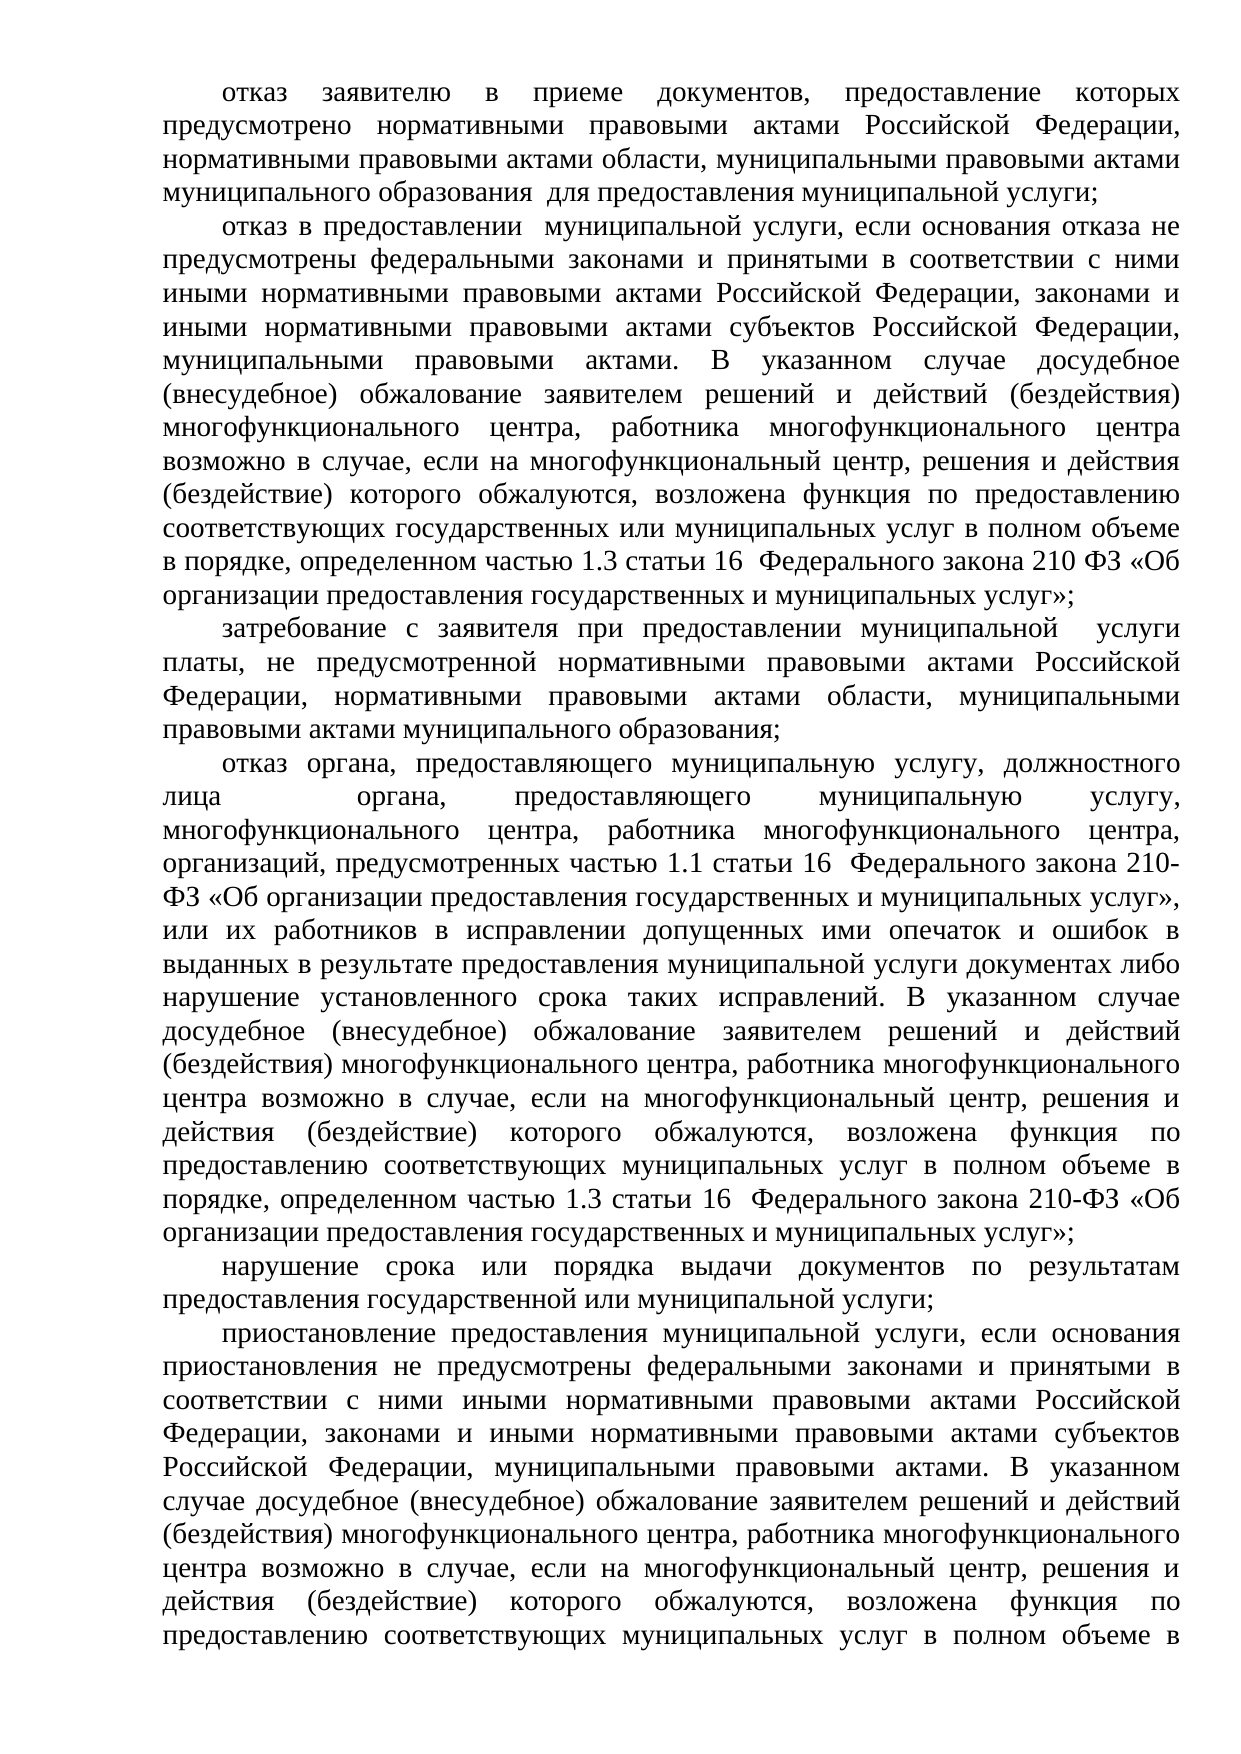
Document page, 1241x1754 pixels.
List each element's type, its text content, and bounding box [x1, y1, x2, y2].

text отказ в предоставлении муниципальной услуги, если основания отказа не предусмотрены федеральными законами и принятыми в соответствии с ними иными нормативными правовыми актами Российской Федерации, законами и иными нормативными правовыми актами субъектов Российской Федерации, муниципальными правовыми актами. В указанном случае досудебное (внесудебное) обжалование заявителем решений и действий (бездействия) многофункционального центра, работника многофункционального центра возможно в случае, если на многофункциональный центр, решения и действия (бездействие) которого обжалуются, возложена функция по предоставлению соответствующих государственных или муниципальных услуг в полном объеме в порядке, определенном частью 1.3 статьи 16 Федерального закона 210 ФЗ «Об организации предоставления государственных и муниципальных услуг»; [162, 208, 1181, 611]
text затребование с заявителя при предоставлении муниципальной услуги платы, не предусмотренной нормативными правовыми актами Российской Федерации, нормативными правовыми актами области, муниципальными правовыми актами муниципального образования; [162, 611, 1181, 745]
text отказ заявителю в приеме документов, предоставление которых предусмотрено нормативными правовыми актами Российской Федерации, нормативными правовыми актами области, муниципальными правовыми актами муниципального образования для предоставления муниципальной услуги; [162, 74, 1181, 208]
text отказ органа, предоставляющего муниципальную услугу, должностного лица органа, предоставляющего муниципальную услугу, многофункционального центра, работника многофункционального центра, организаций, предусмотренных частью 1.1 статьи 16 Федерального закона 210-ФЗ «Об организации предоставления государственных и муниципальных услуг», или их работников в исправлении допущенных ими опечаток и ошибок в выданных в результате предоставления муниципальной услуги документах либо нарушение установленного срока таких исправлений. В указанном случае досудебное (внесудебное) обжалование заявителем решений и действий (бездействия) многофункционального центра, работника многофункционального центра возможно в случае, если на многофункциональный центр, решения и действия (бездействие) которого обжалуются, возложена функция по предоставлению соответствующих муниципальных услуг в полном объеме в порядке, определенном частью 1.3 статьи 16 Федерального закона 210-ФЗ «Об организации предоставления государственных и муниципальных услуг»; [162, 745, 1181, 1248]
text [162, 1315, 1181, 1650]
text нарушение срока или порядка выдачи документов по результатам предоставления государственной или муниципальной услуги; [162, 1248, 1181, 1315]
